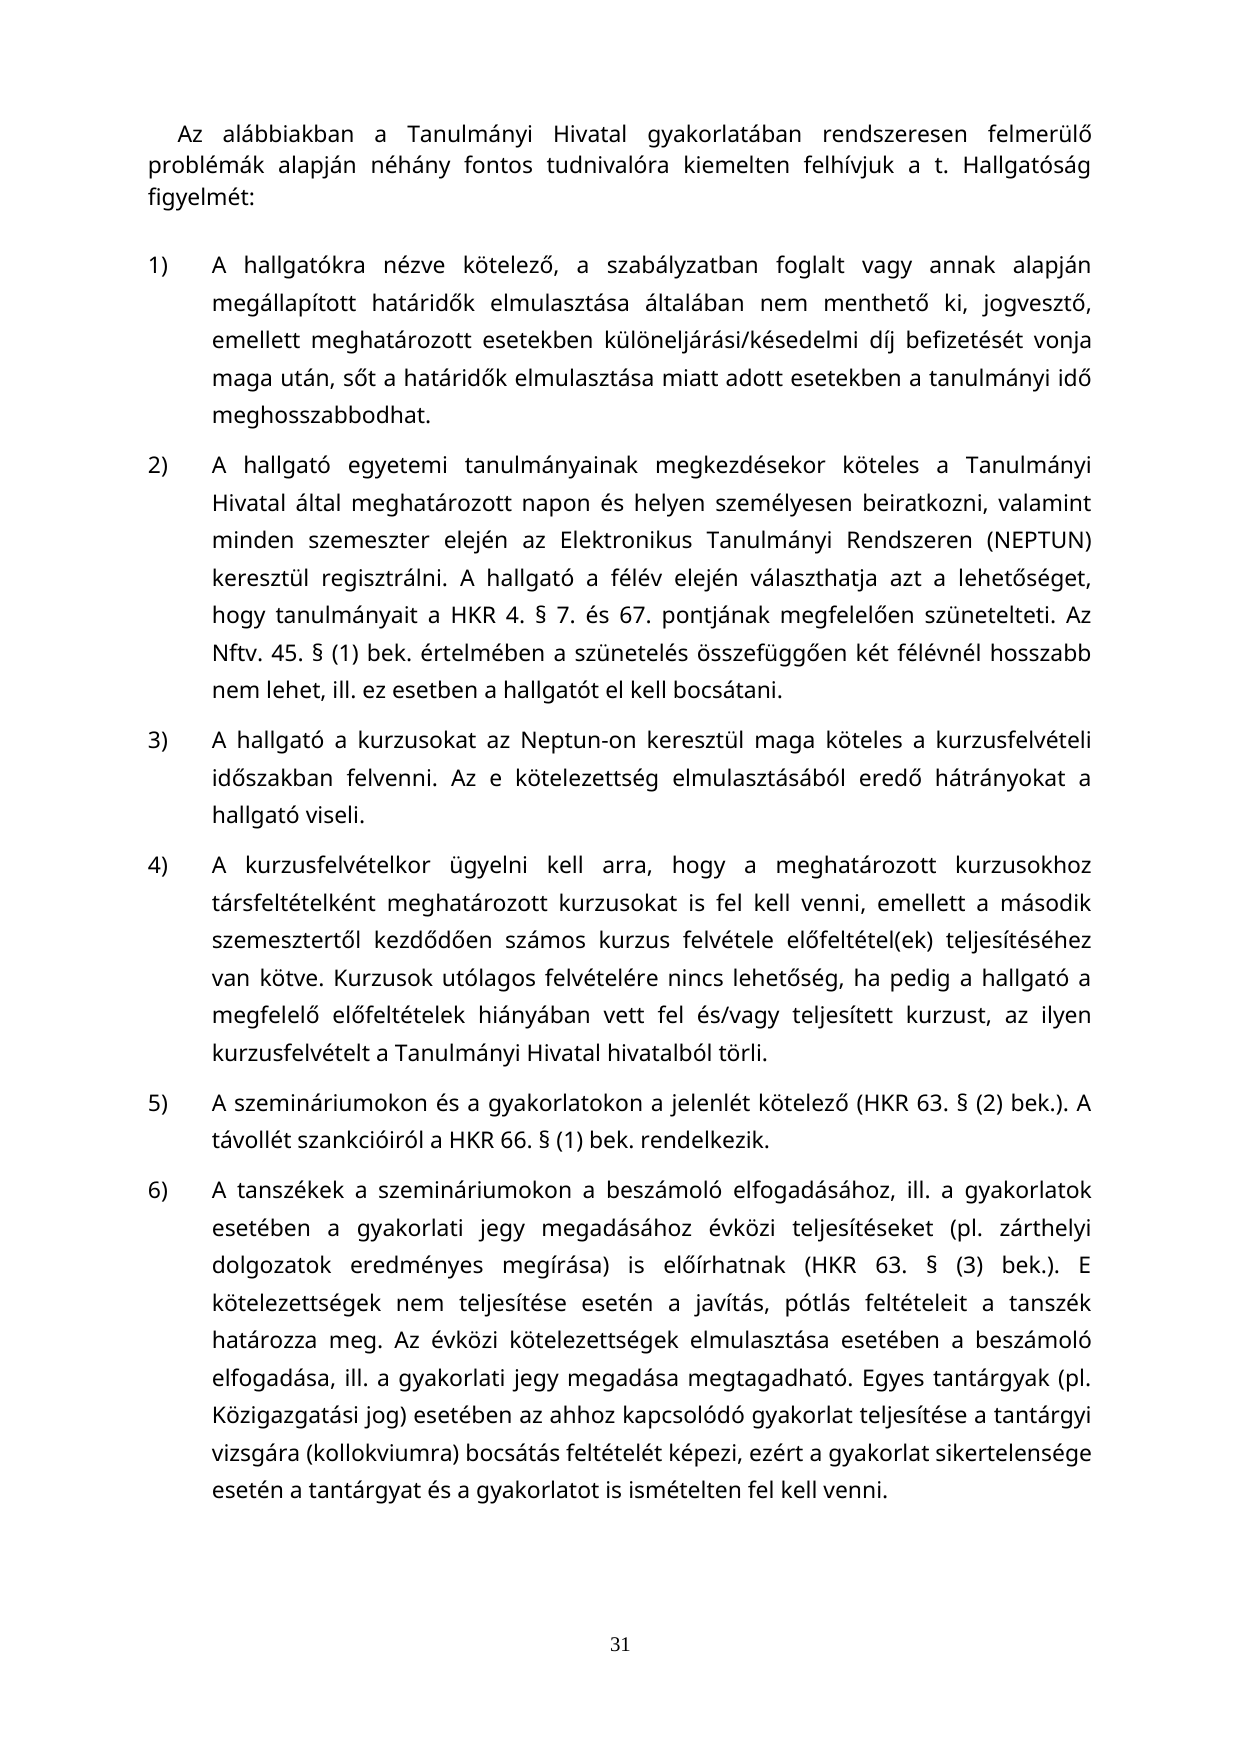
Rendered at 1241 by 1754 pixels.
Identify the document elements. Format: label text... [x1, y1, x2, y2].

list A kurzusfelvételkor ügyelni kell arra, hogy a meghatározott kurzusokhoz társfeltételként meghatározott kurzusokat is fel kell venni, emellett a második szemesztertől kezdődően számos kurzus felvétele előfeltétel(ek) teljesítéséhez van kötve. Kurzusok utólagos felvételére nincs lehetőség, ha pedig a hallgató a megfelelő előfeltételek hiányában vett fel és/vagy teljesített kurzust, az ilyen kurzusfelvételt a Tanulmányi Hivatal hivatalból törli. [148, 843, 1093, 1068]
list A hallgató a kurzusokat az Neptun-on keresztül maga köteles a kurzusfelvételi időszakban felvenni. Az e kötelezettség elmulasztásából eredő hátrányokat a hallgató viseli. [148, 718, 1093, 831]
list A szemináriumokon és a gyakorlatokon a jelenlét kötelező (HKR 63. § (2) bek.). A távollét szankcióiról a HKR 66. § (1) bek. rendelkezik. [148, 1081, 1093, 1156]
text Az alábbiakban a Tanulmányi Hivatal gyakorlatában rendszeresen felmerülő problémák alapján néhány fontos tudnivalóra kiemelten felhívjuk a t. Hallgatóság figyelmét: [148, 118, 1093, 212]
list A tanszékek a szemináriumokon a beszámoló elfogadásához, ill. a gyakorlatok esetében a gyakorlati jegy megadásához évközi teljesítéseket (pl. zárthelyi dolgozatok eredményes megírása) is előírhatnak (HKR 63. § (3) bek.). E kötelezettségek nem teljesítése esetén a javítás, pótlás feltételeit a tanszék határozza meg. Az évközi kötelezettségek elmulasztása esetében a beszámoló elfogadása, ill. a gyakorlati jegy megadása megtagadható. Egyes tantárgyak (pl. Közigazgatási jog) esetében az ahhoz kapcsolódó gyakorlat teljesítése a tantárgyi vizsgára (kollokviumra) bocsátás feltételét képezi, ezért a gyakorlat sikertelensége esetén a tantárgyat és a gyakorlatot is ismételten fel kell venni. [148, 1168, 1093, 1506]
list A hallgató egyetemi tanulmányainak megkezdésekor köteles a Tanulmányi Hivatal által meghatározott napon és helyen személyesen beiratkozni, valamint minden szemeszter elején az Elektronikus Tanulmányi Rendszeren (NEPTUN) keresztül regisztrálni. A hallgató a félév elején választhatja azt a lehetőséget, hogy tanulmányait a HKR 4. § 7. és 67. pontjának megfelelően szünetelteti. Az Nftv. 45. § (1) bek. értelmében a szünetelés összefüggően két félévnél hosszabb nem lehet, ill. ez esetben a hallgatót el kell bocsátani. [148, 443, 1093, 706]
list A hallgatókra nézve kötelező, a szabályzatban foglalt vagy annak alapján megállapított határidők elmulasztása általában nem menthető ki, jogvesztő, emellett meghatározott esetekben különeljárási/késedelmi díj befizetését vonja maga után, sőt a határidők elmulasztása miatt adott esetekben a tanulmányi idő meghosszabbodhat. [148, 243, 1093, 431]
